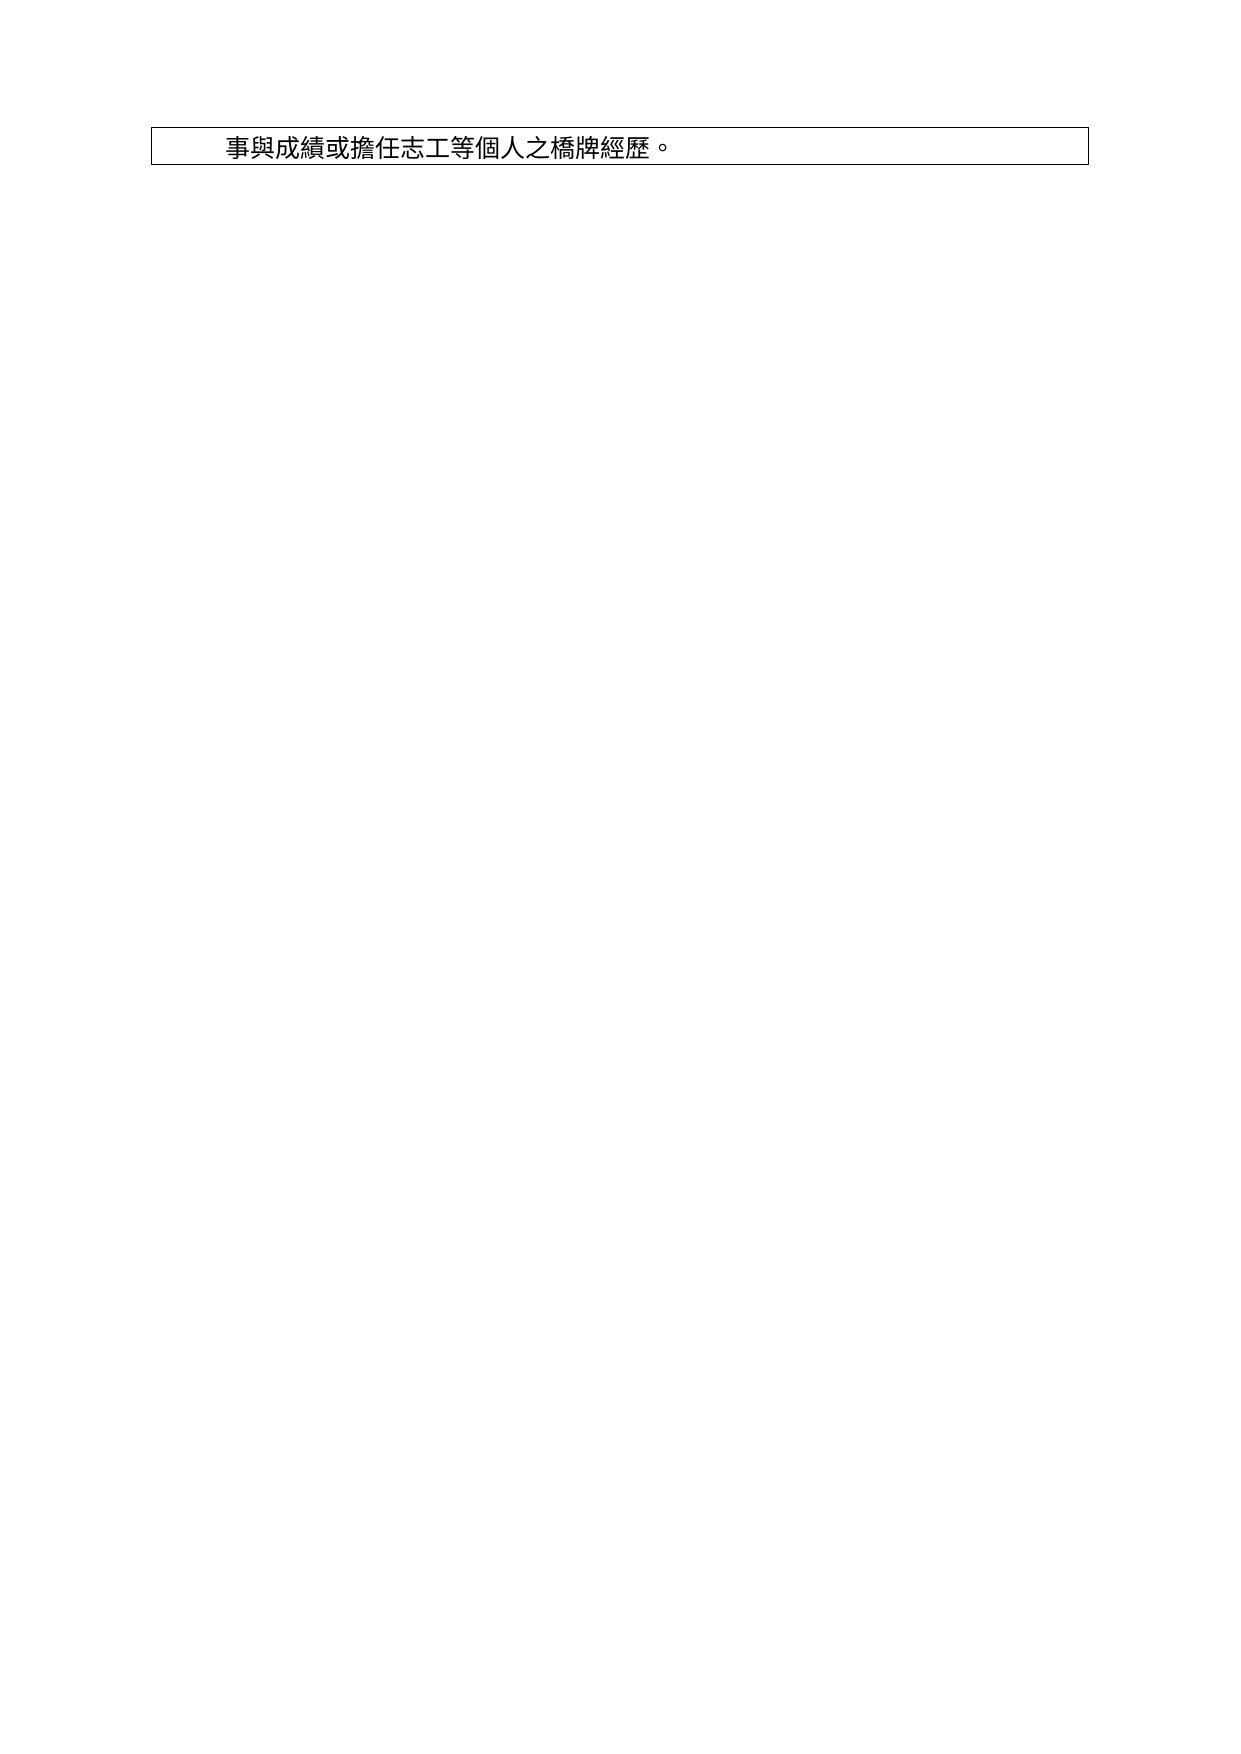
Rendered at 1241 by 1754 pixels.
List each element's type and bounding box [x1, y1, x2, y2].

table_cell [152, 128, 1088, 164]
